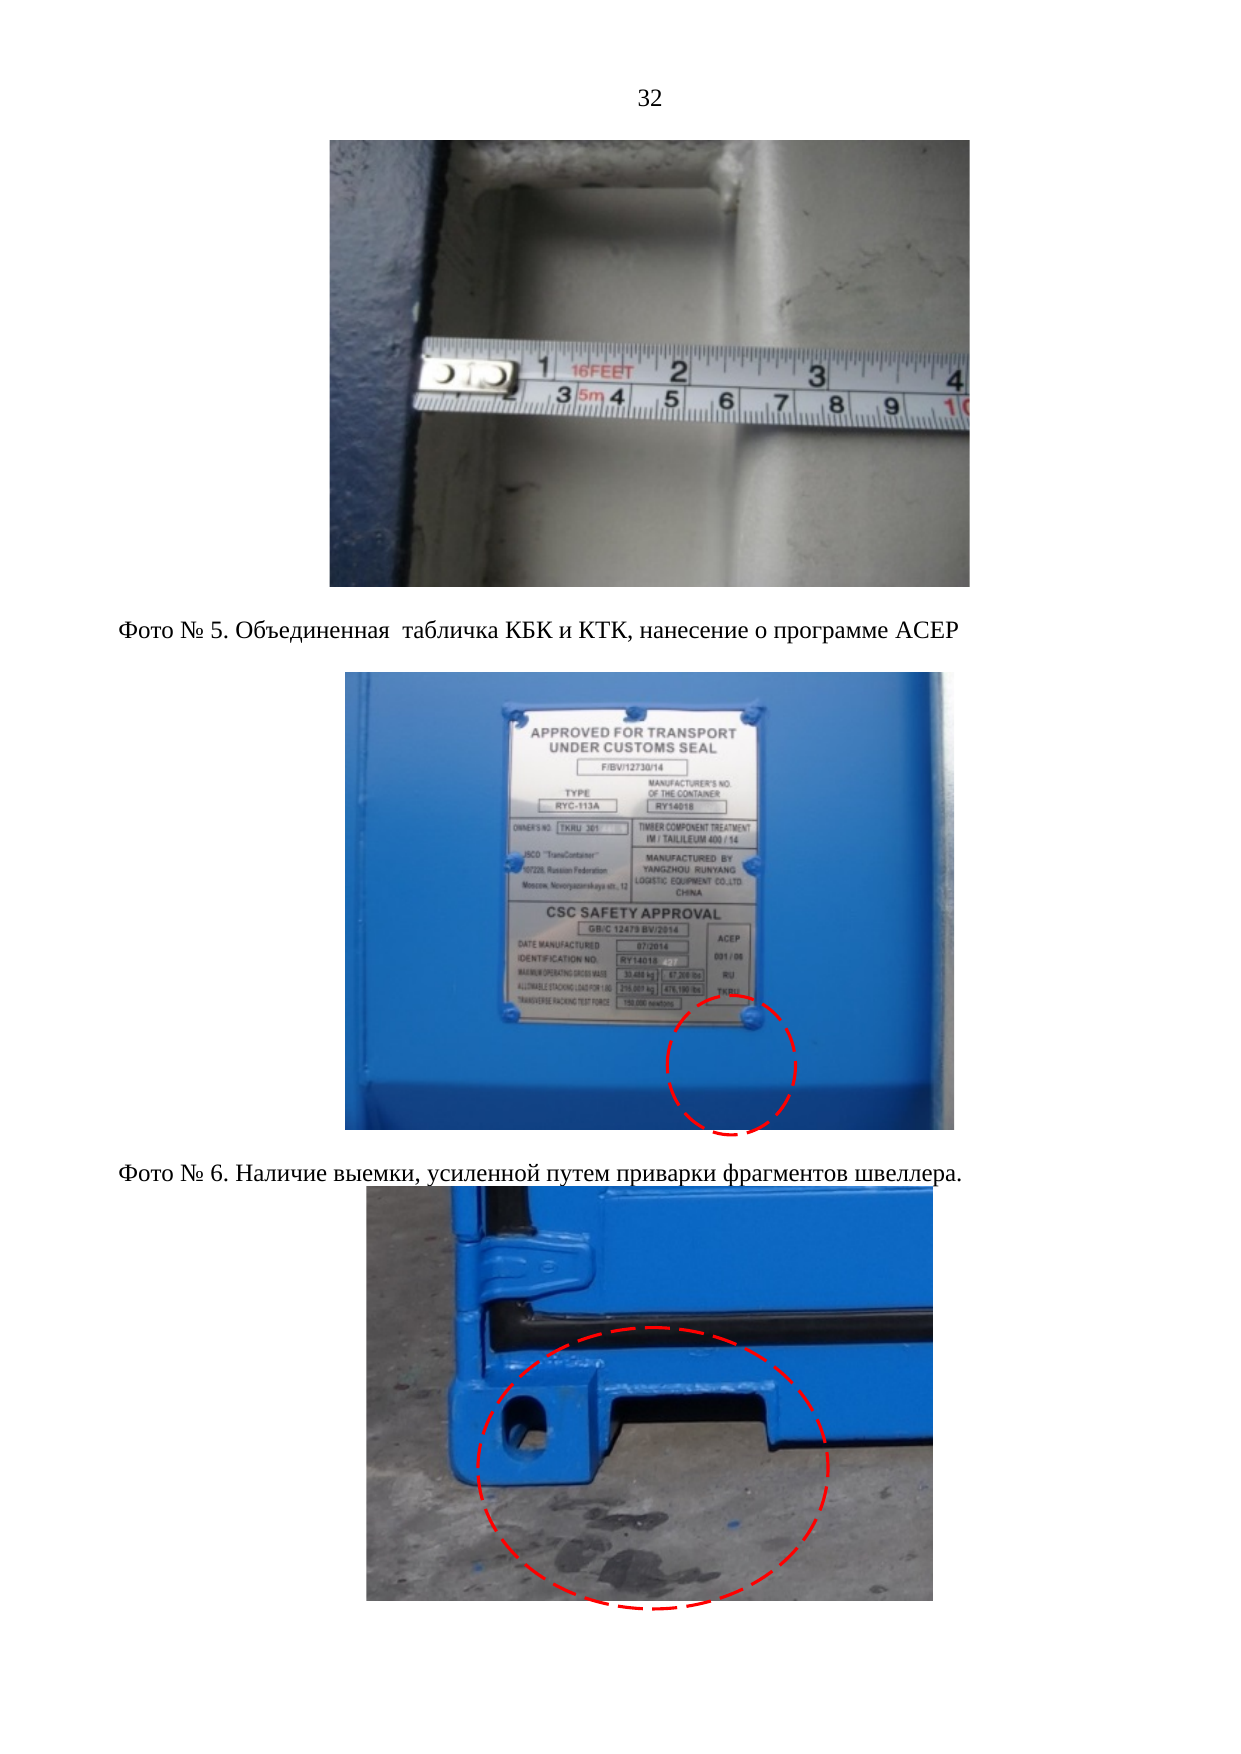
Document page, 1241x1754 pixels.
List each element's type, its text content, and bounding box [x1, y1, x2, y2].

picture [345, 672, 955, 1130]
picture [329, 140, 970, 587]
text Фото № 5. Объединенная табличка КБК и КТК, нанесение о программе ACEP [118, 615, 1181, 644]
text Фото № 6. Наличие выемки, усиленной путем приварки фрагментов швеллера. [118, 1158, 1181, 1187]
picture [366, 1186, 933, 1601]
